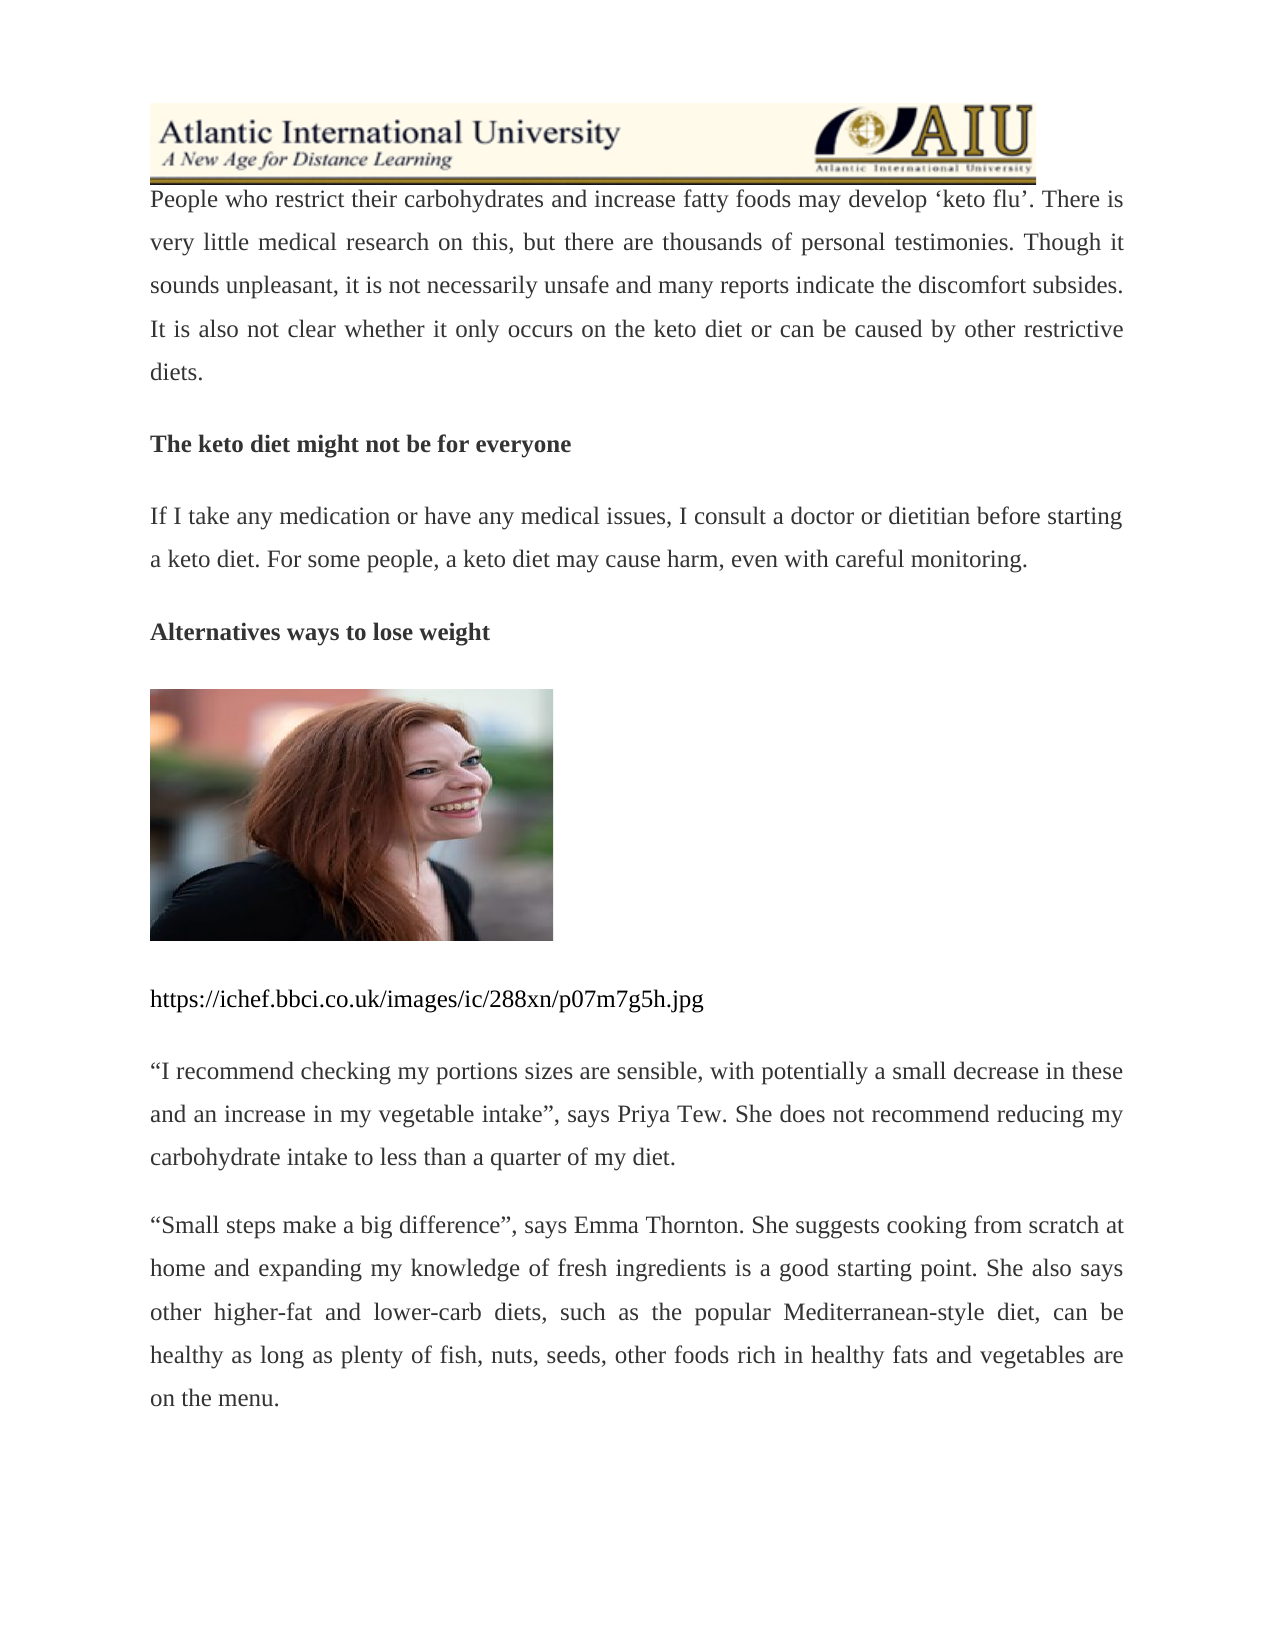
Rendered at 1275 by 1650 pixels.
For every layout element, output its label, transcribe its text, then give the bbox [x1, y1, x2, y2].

text “Small steps make a big difference”, says Emma Thornton. She suggests cooking from scratch at home and expanding my knowledge of fresh ingredients is a good starting point. She also says other higher-fat and lower-carb diets, such as the popular Mediterranean-style diet, can be healthy as long as plenty of fish, nuts, seeds, other foods rich in healthy fats and vegetables are on the menu. [150, 1210, 1125, 1412]
text The keto diet might not be for everyone [150, 429, 1125, 458]
picture [150, 689, 554, 941]
text https://ichef.bbci.co.uk/images/ic/288xn/p07m7g5h.jpg [150, 984, 1125, 1012]
text “I recommend checking my portions sizes are sensible, with potentially a small decrease in these and an increase in my vegetable intake”, says Priya Tew. She does not recommend reducing my carbohydrate intake to less than a quarter of my diet. [150, 1056, 1125, 1171]
picture [150, 103, 1037, 185]
text Alternatives ways to lose weight [150, 617, 1125, 646]
text If I take any medication or have any medical issues, I consult a doctor or dietitian before starting a keto diet. For some people, a keto diet may cause harm, even with careful monitoring. [150, 501, 1125, 573]
text People who restrict their carbohydrates and increase fatty foods may develop ‘keto flu’. There is very little medical research on this, but there are thousands of personal testimonies. Though it sounds unpleasant, it is not necessarily unsafe and many reports indicate the discomfort subsides. It is also not clear whether it only occurs on the keto diet or can be caused by other restrictive diets. [150, 184, 1125, 386]
